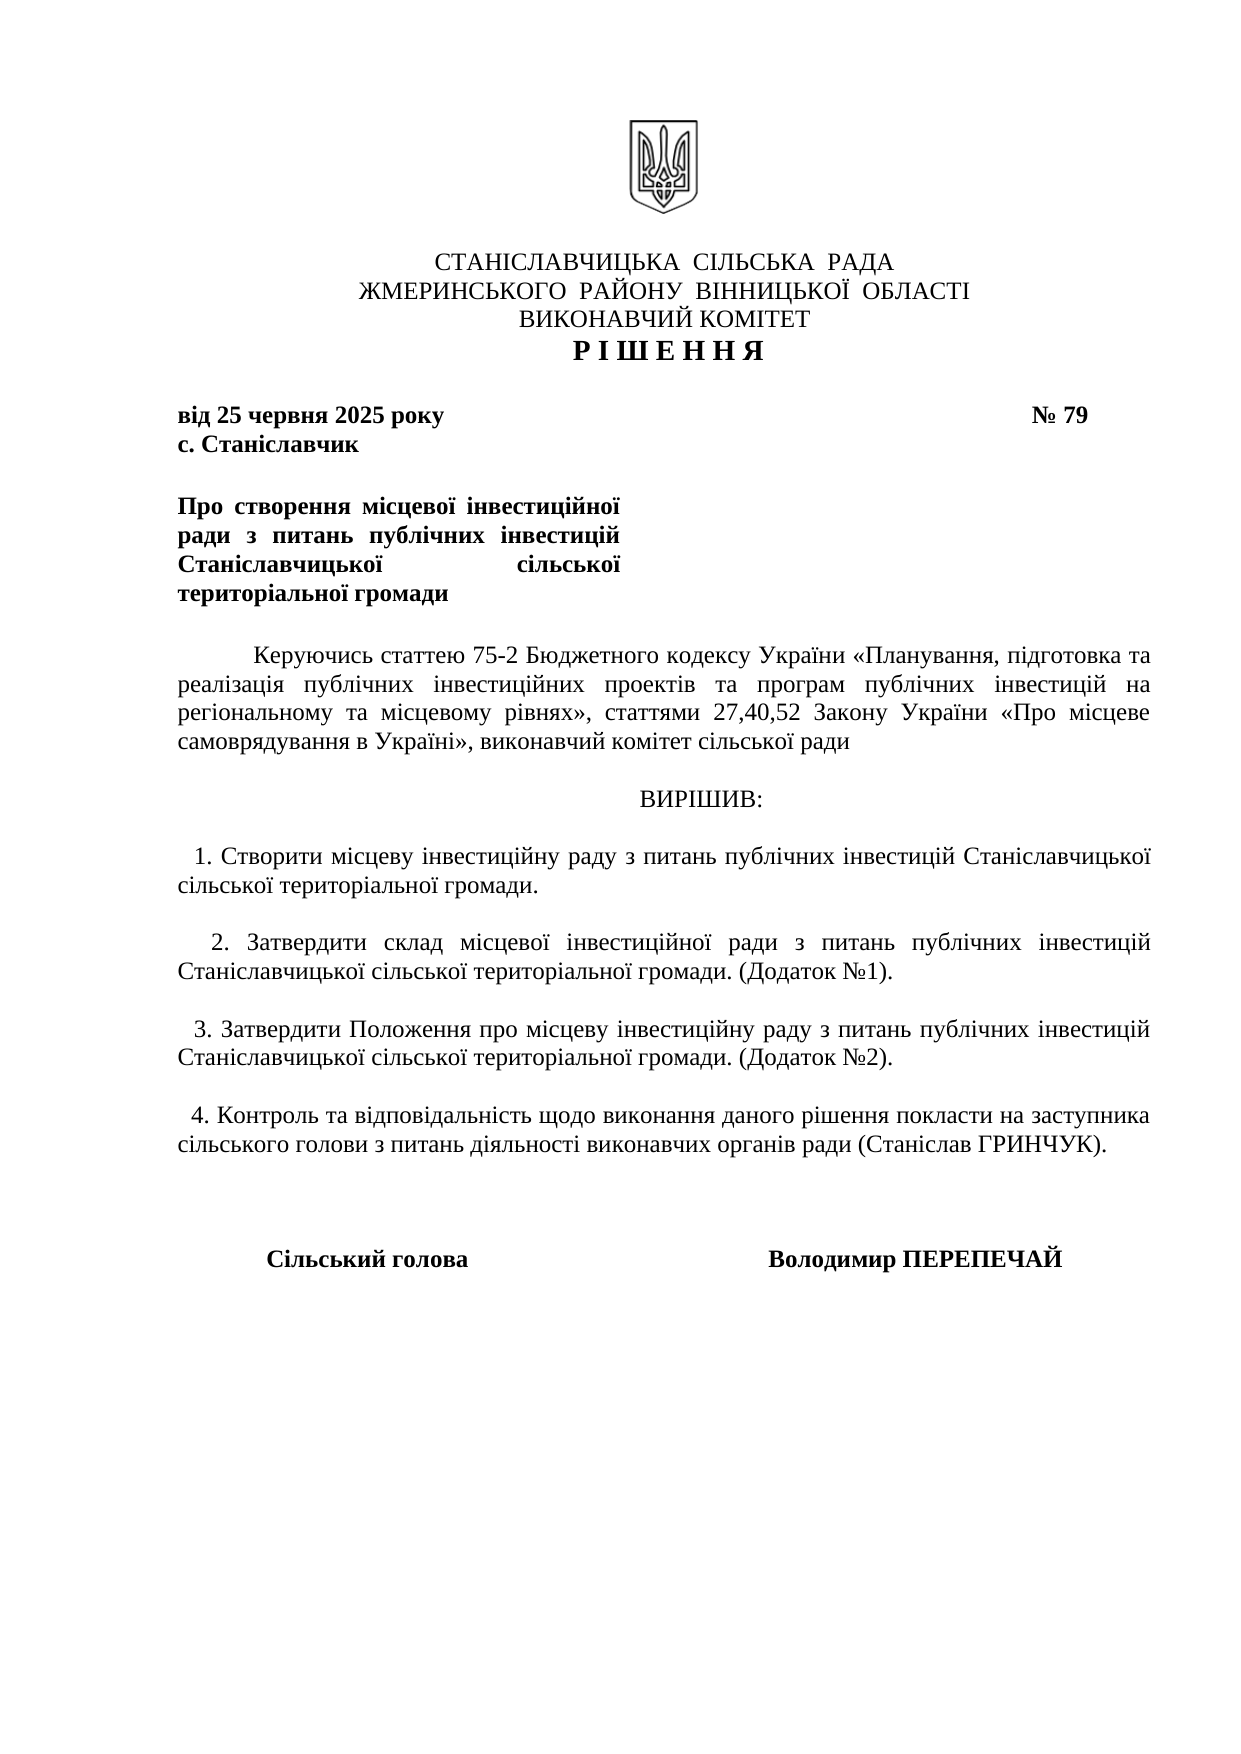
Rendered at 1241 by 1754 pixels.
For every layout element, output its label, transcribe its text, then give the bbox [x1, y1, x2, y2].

text ВИКОНАВЧИЙ КОМІТЕТ [177, 304, 1152, 333]
text Р І Ш Е Н Н Я [177, 333, 1152, 367]
text від 25 червня 2025 року № 79 [177, 400, 1152, 429]
text с. Станіславчик [177, 429, 591, 458]
text 2. Затвердити склад місцевої інвестиційної ради з питань публічних інвестицій Станіславчицької сільської територіальної громади. (Додаток №1). [177, 927, 1152, 985]
text ВИРІШИВ: [177, 784, 1152, 812]
text Про створення місцевої інвестиційної ради з питань публічних інвестицій Станіславчицької сільської територіальної громади [177, 491, 620, 606]
text ЖМЕРИНСЬКОГО РАЙОНУ ВІННИЦЬКОЇ ОБЛАСТІ [177, 276, 1152, 304]
text Сільський голова Володимир ПЕРЕПЕЧАЙ [177, 1244, 1152, 1272]
text 4. Контроль та відповідальність щодо виконання даного рішення покласти на заступника сільського голови з питань діяльності виконавчих органів ради (Станіслав ГРИНЧУК). [177, 1100, 1152, 1157]
text 3. Затвердити Положення про місцеву інвестиційну раду з питань публічних інвестицій Станіславчицької сільської територіальної громади. (Додаток №2). [177, 1014, 1152, 1071]
text СТАНІСЛАВЧИЦЬКА СІЛЬСЬКА РАДА [177, 247, 1152, 276]
text Керуючись статтею 75-2 Бюджетного кодексу України «Планування, підготовка та реалізація публічних інвестиційних проектів та програм публічних інвестицій на регіональному та місцевому рівнях», статтями 27,40,52 Закону України «Про місцеве самоврядування в Україні», виконавчий комітет сільської ради [177, 640, 1152, 755]
text 1. Створити місцеву інвестиційну раду з питань публічних інвестицій Станіславчицької сільської територіальної громади. [177, 841, 1152, 899]
